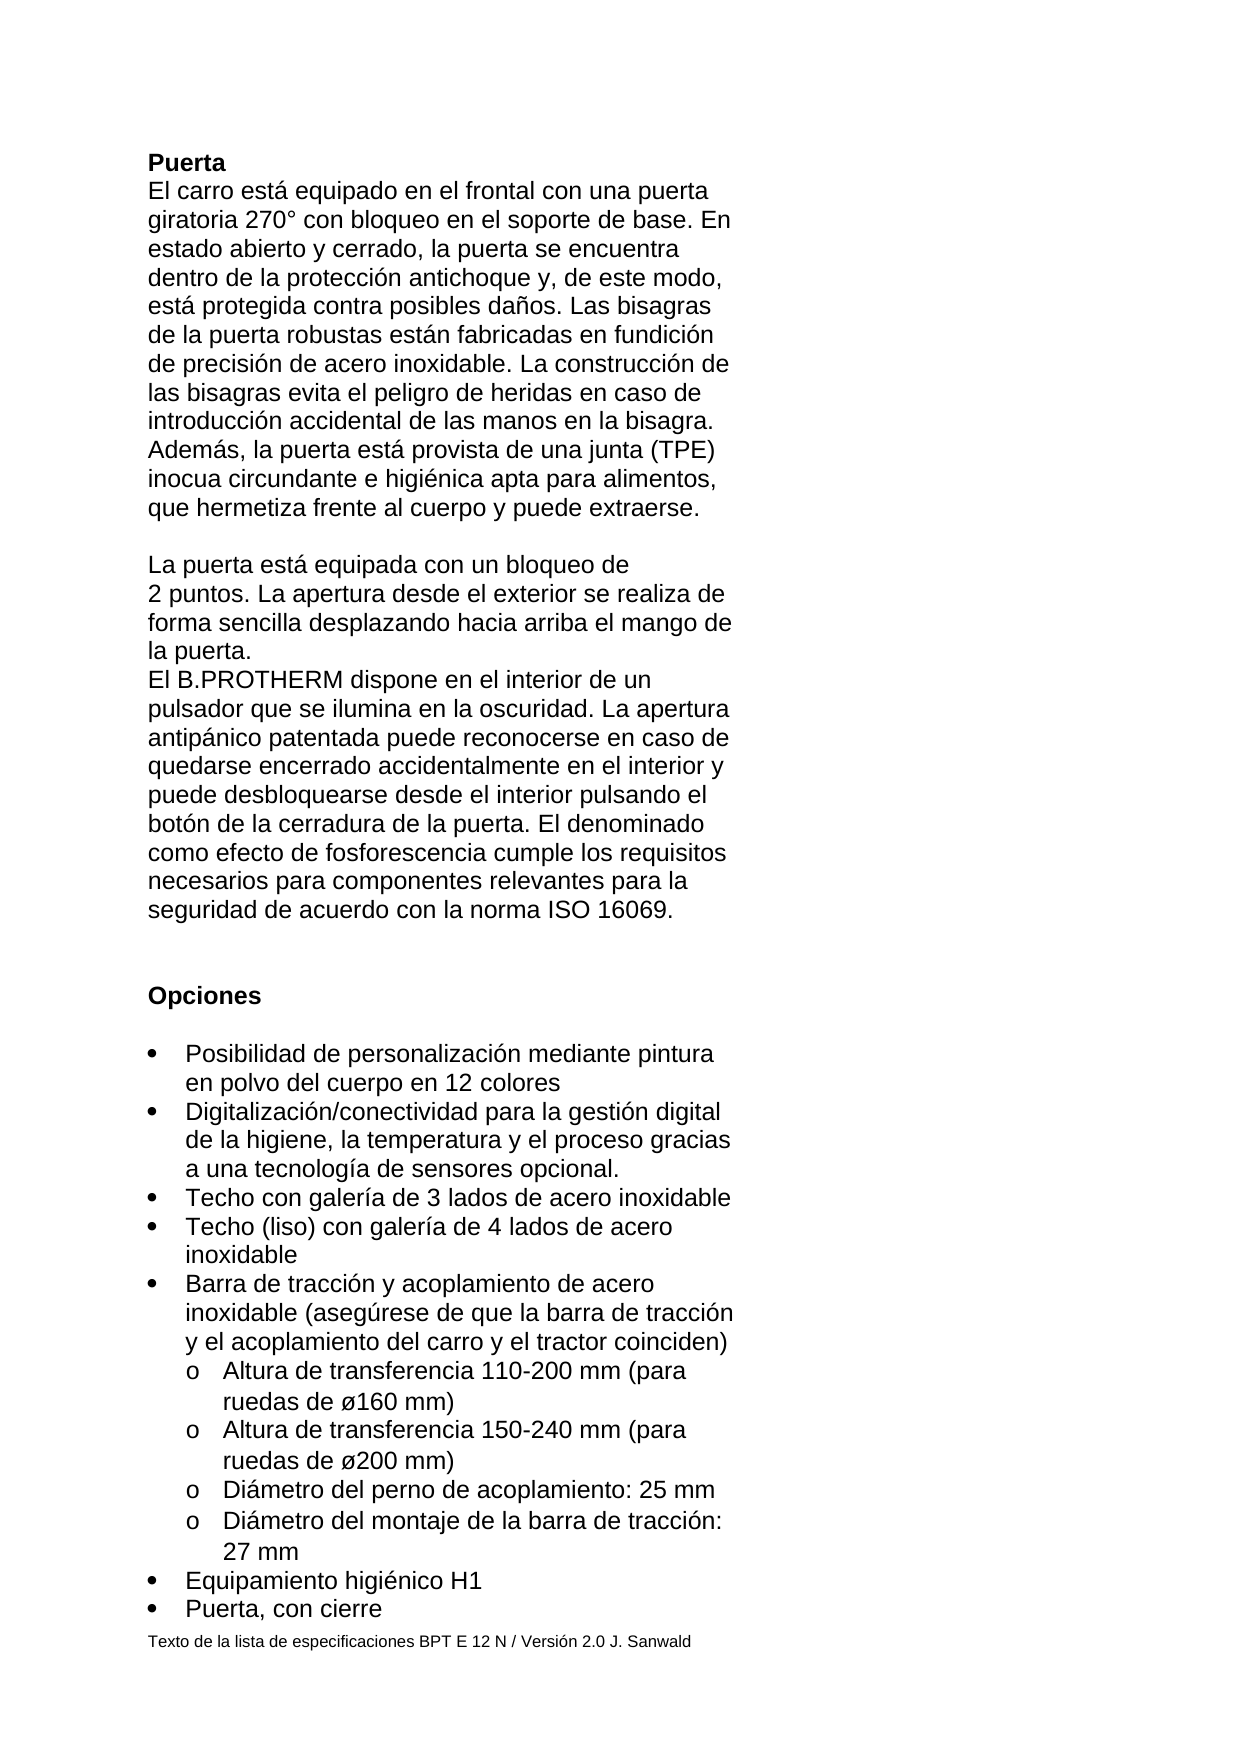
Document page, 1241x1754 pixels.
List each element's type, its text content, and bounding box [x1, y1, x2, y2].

list Diámetro del montaje de la barra de tracción: 27 mm [185, 1506, 738, 1566]
list Puerta, con cierre [148, 1594, 738, 1623]
text El B.PROTHERM dispone en el interior de un pulsador que se ilumina en la oscuridad. La apertura antipánico patentada puede reconocerse en caso de quedarse encerrado accidentalmente en el interior y puede desbloquearse desde el interior pulsando el botón de la cerradura de la puerta. El denominado como efecto de fosforescencia cumple los requisitos necesarios para componentes relevantes para la seguridad de acuerdo con la norma ISO 16069. [148, 665, 738, 924]
text Puerta [148, 148, 738, 176]
text Opciones [148, 981, 738, 1010]
list Altura de transferencia 150-240 mm (para ruedas de ø200 mm) [185, 1415, 738, 1475]
list Posibilidad de personalización mediante pintura en polvo del cuerpo en 12 colores [148, 1039, 738, 1096]
list Equipamiento higiénico H1 [148, 1566, 738, 1594]
text Además, la puerta está provista de una junta (TPE) inocua circundante e higiénica apta para alimentos, que hermetiza frente al cuerpo y puede extraerse. [148, 435, 738, 521]
text El carro está equipado en el frontal con una puerta giratoria 270° con bloqueo en el soporte de base. En estado abierto y cerrado, la puerta se encuentra dentro de la protección antichoque y, de este modo, está protegida contra posibles daños. Las bisagras de la puerta robustas están fabricadas en fundición de precisión de acero inoxidable. La construcción de las bisagras evita el peligro de heridas en caso de introducción accidental de las manos en la bisagra. [148, 176, 738, 435]
list Altura de transferencia 110-200 mm (para ruedas de ø160 mm) [185, 1356, 738, 1415]
list Digitalización/conectividad para la gestión digital de la higiene, la temperatura y el proceso gracias a una tecnología de sensores opcional. [148, 1096, 738, 1183]
list Diámetro del perno de acoplamiento: 25 mm [185, 1475, 738, 1506]
text La puerta está equipada con un bloqueo de 2 puntos. La apertura desde el exterior se realiza de forma sencilla desplazando hacia arriba el mango de la puerta. [148, 550, 738, 665]
list Techo con galería de 3 lados de acero inoxidable [148, 1183, 738, 1212]
list Barra de tracción y acoplamiento de acero inoxidable (asegúrese de que la barra de tracción y el acoplamiento del carro y el tractor coinciden) [148, 1269, 738, 1356]
list Techo (liso) con galería de 4 lados de acero inoxidable [148, 1212, 738, 1269]
